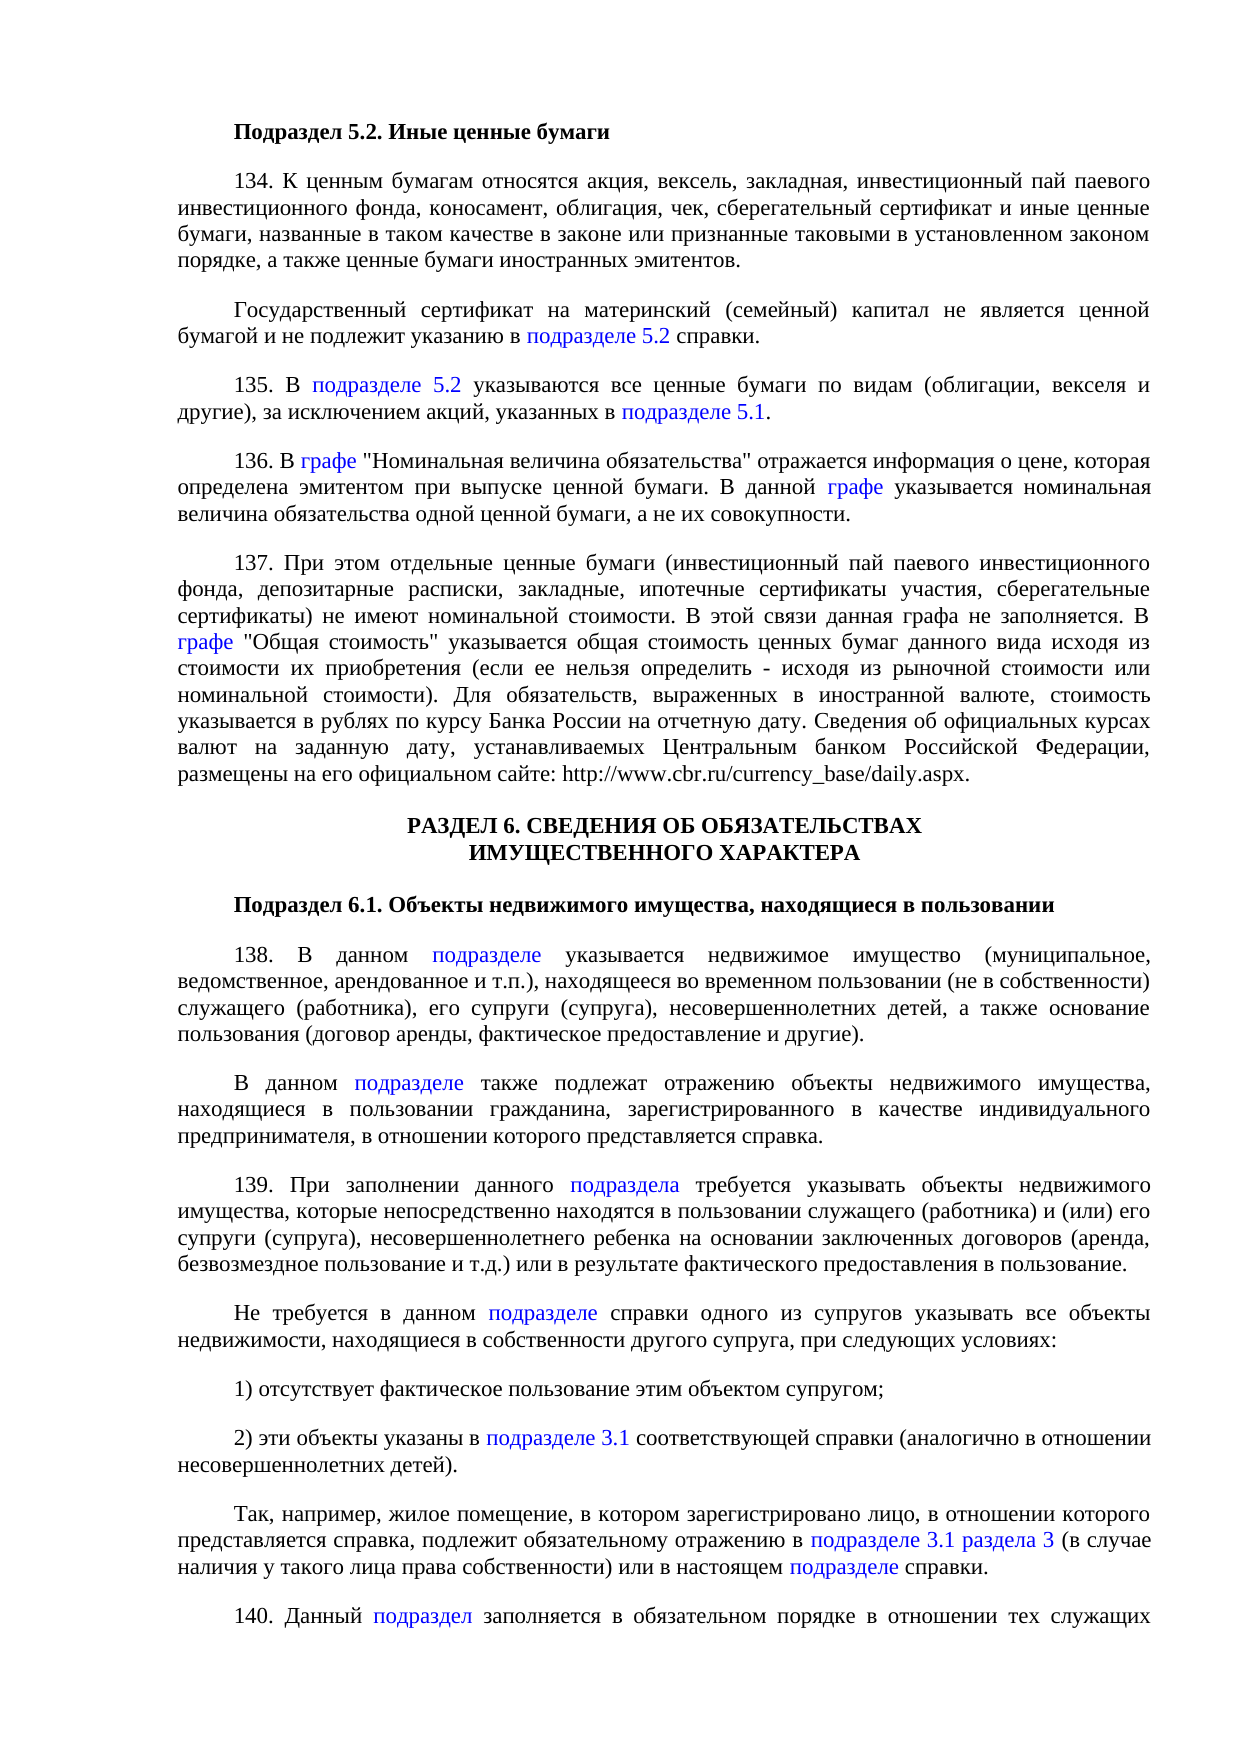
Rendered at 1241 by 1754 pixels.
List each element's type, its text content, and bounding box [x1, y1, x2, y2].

title ИМУЩЕСТВЕННОГО ХАРАКТЕРА [177, 839, 1152, 865]
title Подраздел 6.1. Объекты недвижимого имущества, находящиеся в пользовании [177, 892, 1152, 918]
text 138. В данном подразделе указывается недвижимое имущество (муниципальное, ведомственное, арендованное и т.п.), находящееся во временном пользовании (не в собственности) служащего (работника), его супруги (супруга), несовершеннолетних детей, а также основание пользования (договор аренды, фактическое предоставление и другие). [177, 941, 1152, 1046]
text 139. При заполнении данного подраздела требуется указывать объекты недвижимого имущества, которые непосредственно находятся в пользовании служащего (работника) и (или) его супруги (супруга), несовершеннолетнего ребенка на основании заключенных договоров (аренда, безвозмездное пользование и т.д.) или в результате фактического предоставления в пользование. [177, 1171, 1152, 1277]
text 135. В подразделе 5.2 указываются все ценные бумаги по видам (облигации, векселя и другие), за исключением акций, указанных в подразделе 5.1. [177, 371, 1152, 424]
text 136. В графе "Номинальная величина обязательства" отражается информация о цене, которая определена эмитентом при выпуске ценной бумаги. В данной графе указывается номинальная величина обязательства одной ценной бумаги, а не их совокупности. [177, 447, 1152, 526]
text 1) отсутствует фактическое пользование этим объектом супругом; [177, 1375, 1152, 1401]
title Подраздел 5.2. Иные ценные бумаги [177, 118, 1152, 144]
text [177, 1602, 1152, 1628]
text Государственный сертификат на материнский (семейный) капитал не является ценной бумагой и не подлежит указанию в подразделе 5.2 справки. [177, 296, 1152, 348]
text В данном подразделе также подлежат отражению объекты недвижимого имущества, находящиеся в пользовании гражданина, зарегистрированного в качестве индивидуального предпринимателя, в отношении которого представляется справка. [177, 1069, 1152, 1148]
title РАЗДЕЛ 6. СВЕДЕНИЯ ОБ ОБЯЗАТЕЛЬСТВАХ [177, 812, 1152, 839]
text 2) эти объекты указаны в подразделе 3.1 соответствующей справки (аналогично в отношении несовершеннолетних детей). [177, 1424, 1152, 1477]
text Не требуется в данном подразделе справки одного из супругов указывать все объекты недвижимости, находящиеся в собственности другого супруга, при следующих условиях: [177, 1299, 1152, 1352]
text 137. При этом отдельные ценные бумаги (инвестиционный пай паевого инвестиционного фонда, депозитарные расписки, закладные, ипотечные сертификаты участия, сберегательные сертификаты) не имеют номинальной стоимости. В этой связи данная графа не заполняется. В графе "Общая стоимость" указывается общая стоимость ценных бумаг данного вида исходя из стоимости их приобретения (если ее нельзя определить - исходя из рыночной стоимости или номинальной стоимости). Для обязательств, выраженных в иностранной валюте, стоимость указывается в рублях по курсу Банка России на отчетную дату. Сведения об официальных курсах валют на заданную дату, устанавливаемых Центральным банком Российской Федерации, размещены на его официальном сайте: http://www.cbr.ru/currency_base/daily.aspx. [177, 549, 1152, 786]
text Так, например, жилое помещение, в котором зарегистрировано лицо, в отношении которого представляется справка, подлежит обязательному отражению в подразделе 3.1 раздела 3 (в случае наличия у такого лица права собственности) или в настоящем подразделе справки. [177, 1500, 1152, 1579]
text 134. К ценным бумагам относятся акция, вексель, закладная, инвестиционный пай паевого инвестиционного фонда, коносамент, облигация, чек, сберегательный сертификат и иные ценные бумаги, названные в таком качестве в законе или признанные таковыми в установленном законом порядке, а также ценные бумаги иностранных эмитентов. [177, 167, 1152, 273]
